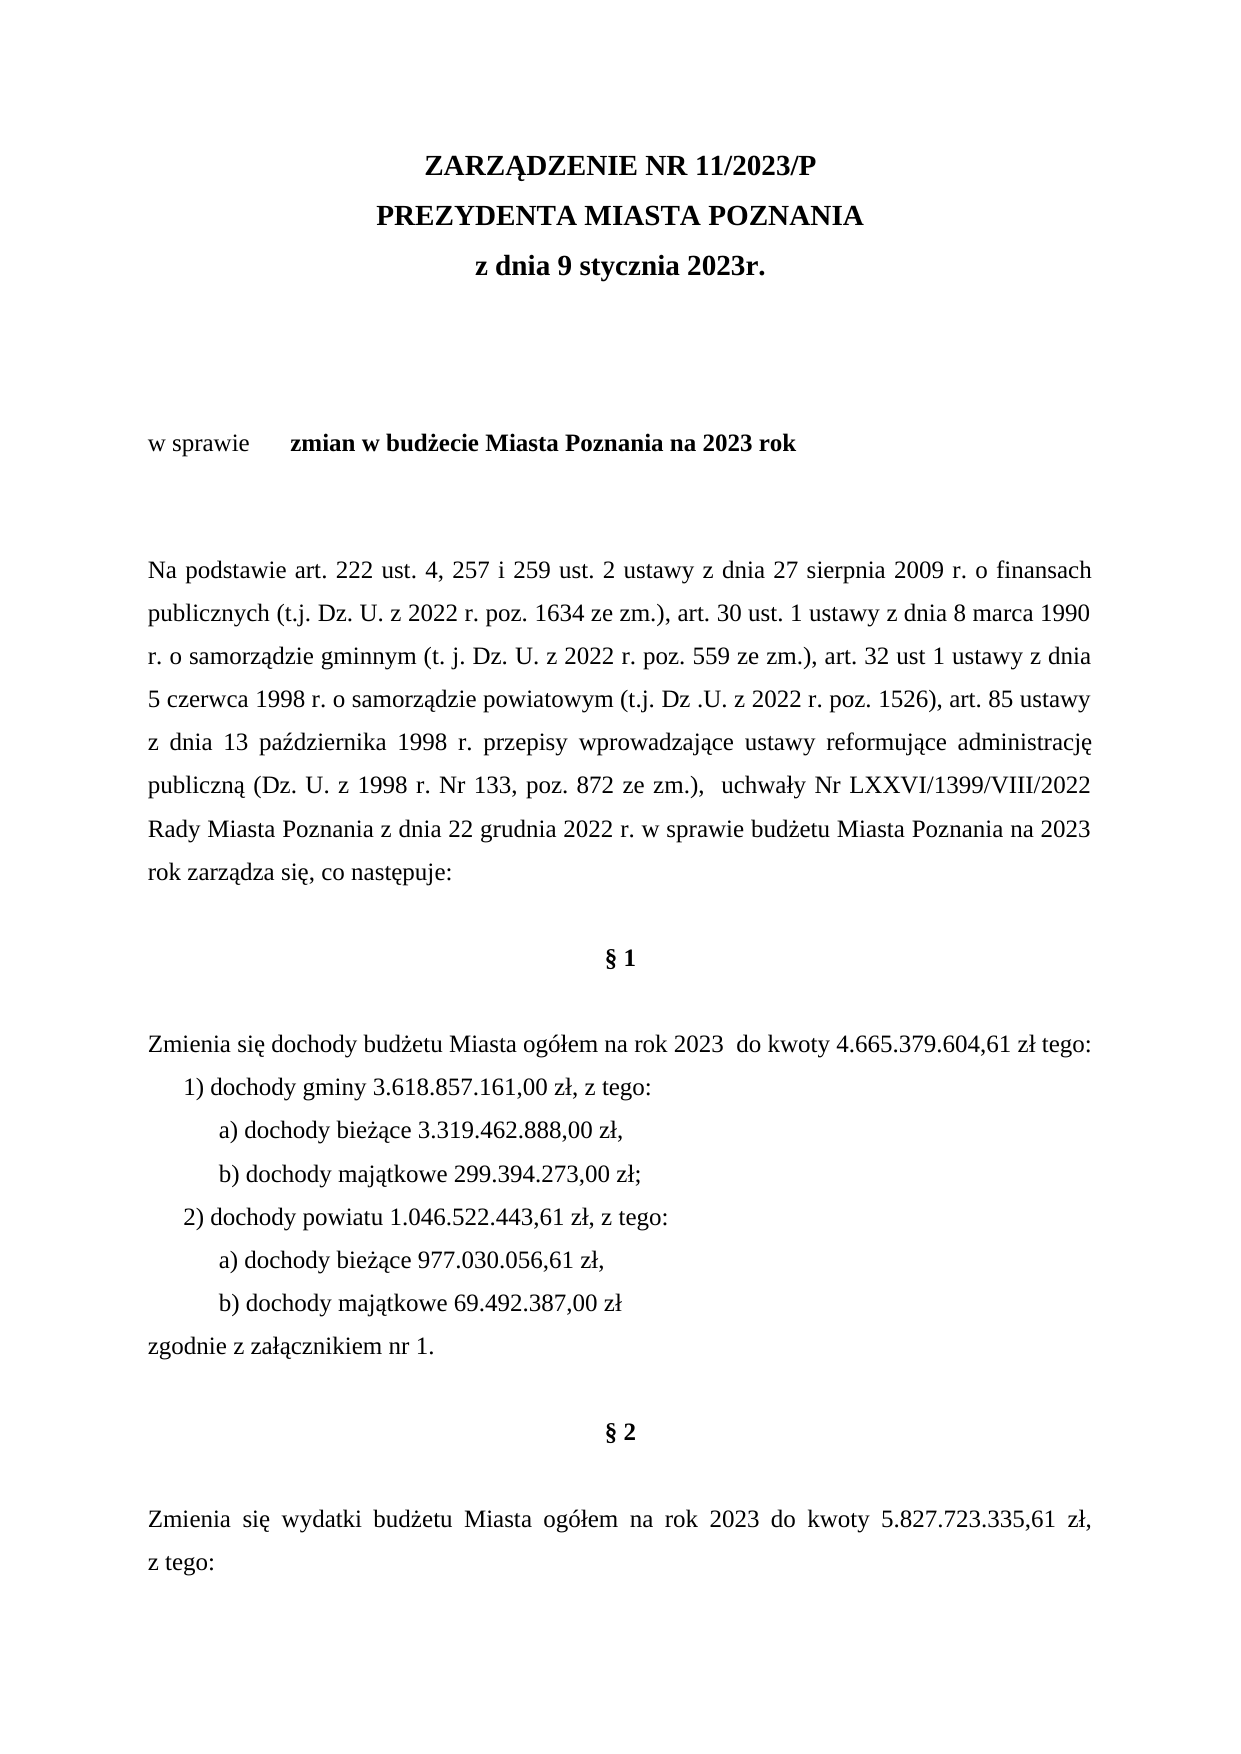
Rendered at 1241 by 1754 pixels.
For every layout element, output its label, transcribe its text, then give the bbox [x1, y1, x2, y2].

text a) dochody bieżące 3.319.462.888,00 zł, [218, 1116, 1093, 1144]
text b) dochody majątkowe 299.394.273,00 zł; [218, 1159, 1093, 1187]
text Zmienia się wydatki budżetu Miasta ogółem na rok 2023 do kwoty 5.827.723.335,61 zł, z tego: [148, 1504, 1093, 1576]
text a) dochody bieżące 977.030.056,61 zł, [218, 1245, 1093, 1274]
text § 1 [148, 943, 1093, 972]
text b) dochody majątkowe 69.492.387,00 zł [218, 1288, 1093, 1317]
text 1) dochody gminy 3.618.857.161,00 zł, z tego: [183, 1072, 1093, 1101]
text zgodnie z załącznikiem nr 1. [148, 1331, 1093, 1360]
text § 2 [148, 1417, 1093, 1446]
text Na podstawie art. 222 ust. 4, 257 i 259 ust. 2 ustawy z dnia 27 sierpnia 2009 r. o finansach publicznych (t.j. Dz. U. z 2022 r. poz. 1634 ze zm.), art. 30 ust. 1 ustawy z dnia 8 marca 1990 r. o samorządzie gminnym (t. j. Dz. U. z 2022 r. poz. 559 ze zm.), art. 32 ust 1 ustawy z dnia 5 czerwca 1998 r. o samorządzie powiatowym (t.j. Dz .U. z 2022 r. poz. 1526), art. 85 ustawy z dnia 13 października 1998 r. przepisy wprowadzające ustawy reformujące administrację publiczną (Dz. U. z 1998 r. Nr 133, poz. 872 ze zm.), uchwały Nr LXXVI/1399/VIII/2022 Rady Miasta Poznania z dnia 22 grudnia 2022 r. w sprawie budżetu Miasta Poznania na 2023 rok zarządza się, co następuje: [148, 555, 1093, 886]
subtitle PREZYDENTA MIASTA POZNANIA [148, 198, 1093, 231]
text z dnia 9 stycznia 2023r. [148, 248, 1093, 282]
text Zmienia się dochody budżetu Miasta ogółem na rok 2023 do kwoty 4.665.379.604,61 zł tego: [148, 1029, 1093, 1058]
text 2) dochody powiatu 1.046.522.443,61 zł, z tego: [183, 1202, 1093, 1231]
table_header zmian w budżecie Miasta Poznania na 2023 rok [279, 428, 1104, 469]
subtitle ZARZĄDZENIE NR [148, 148, 1093, 181]
table_header w sprawie [136, 428, 279, 469]
